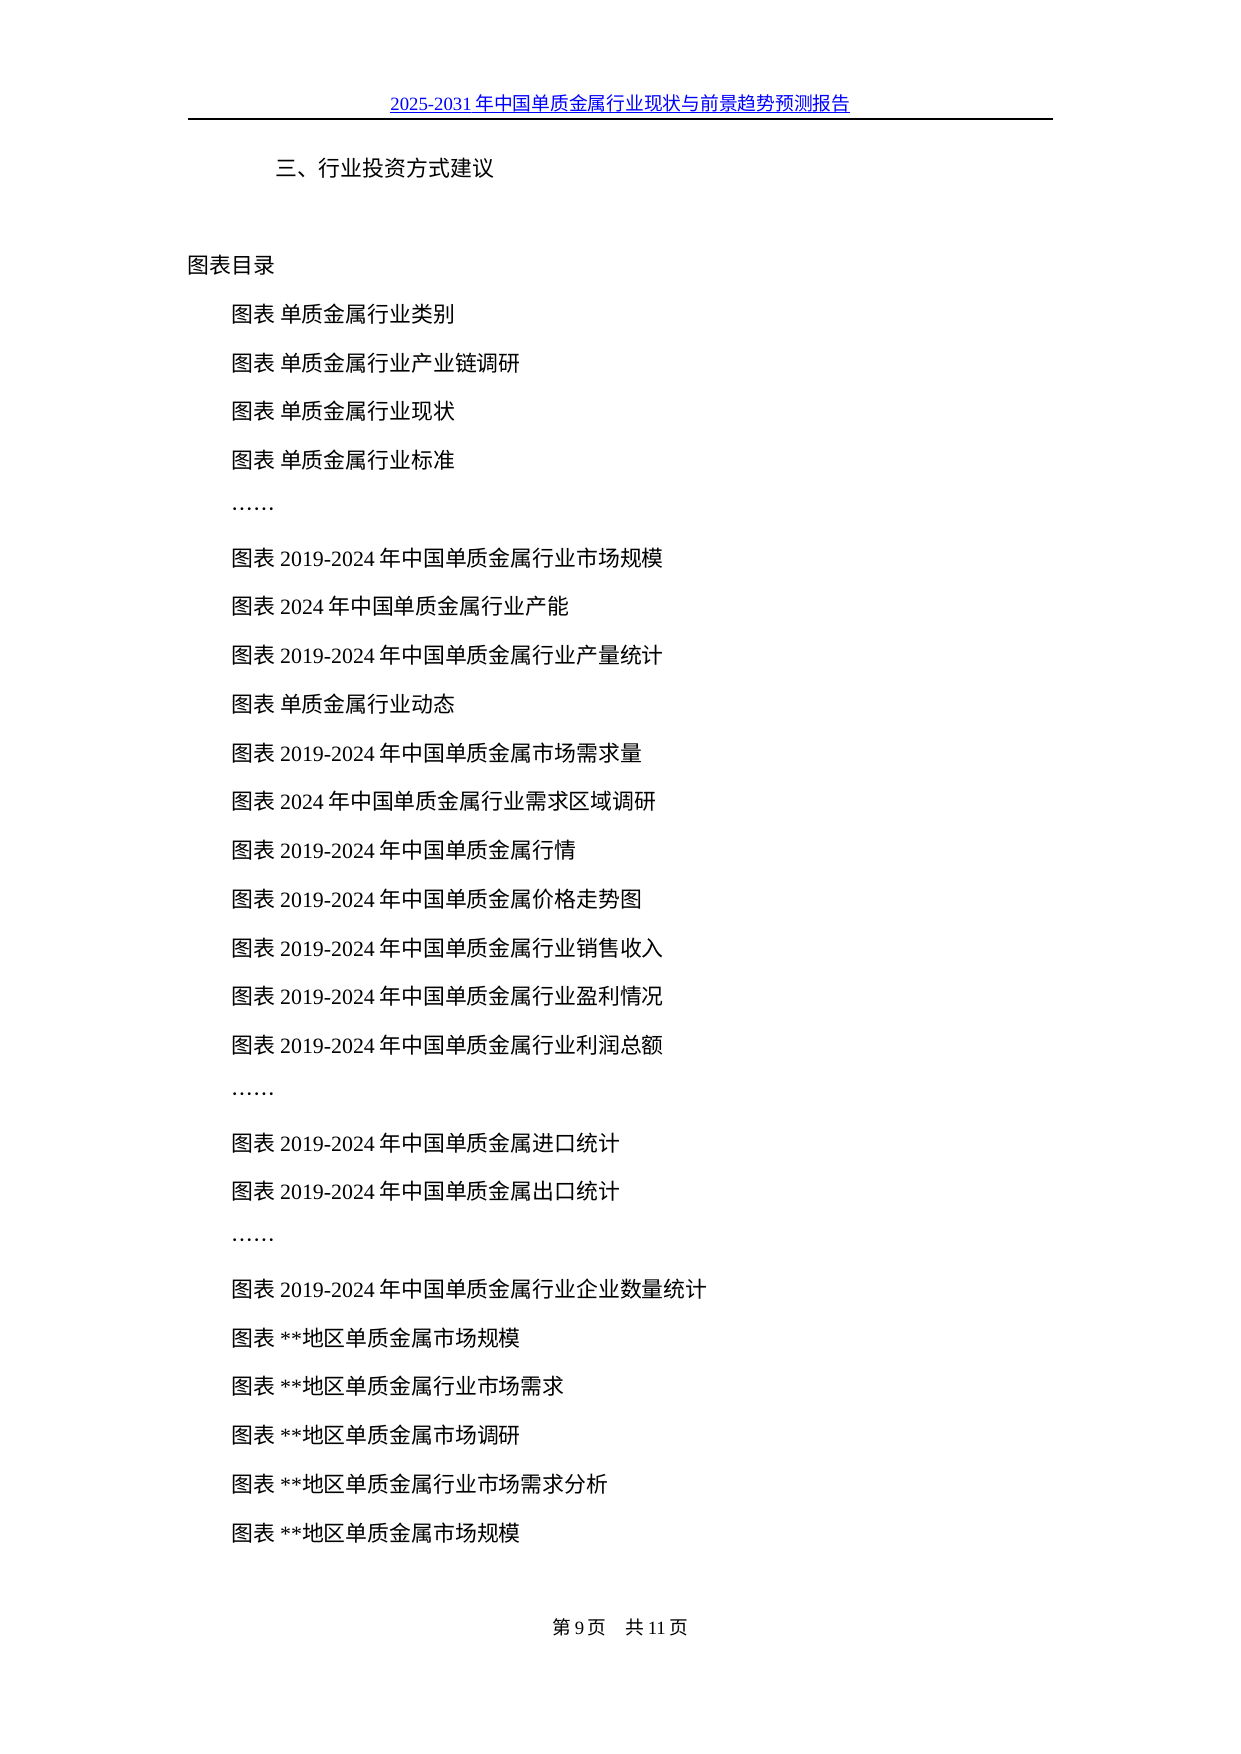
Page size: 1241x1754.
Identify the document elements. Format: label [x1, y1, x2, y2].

text [187, 150, 1053, 1548]
